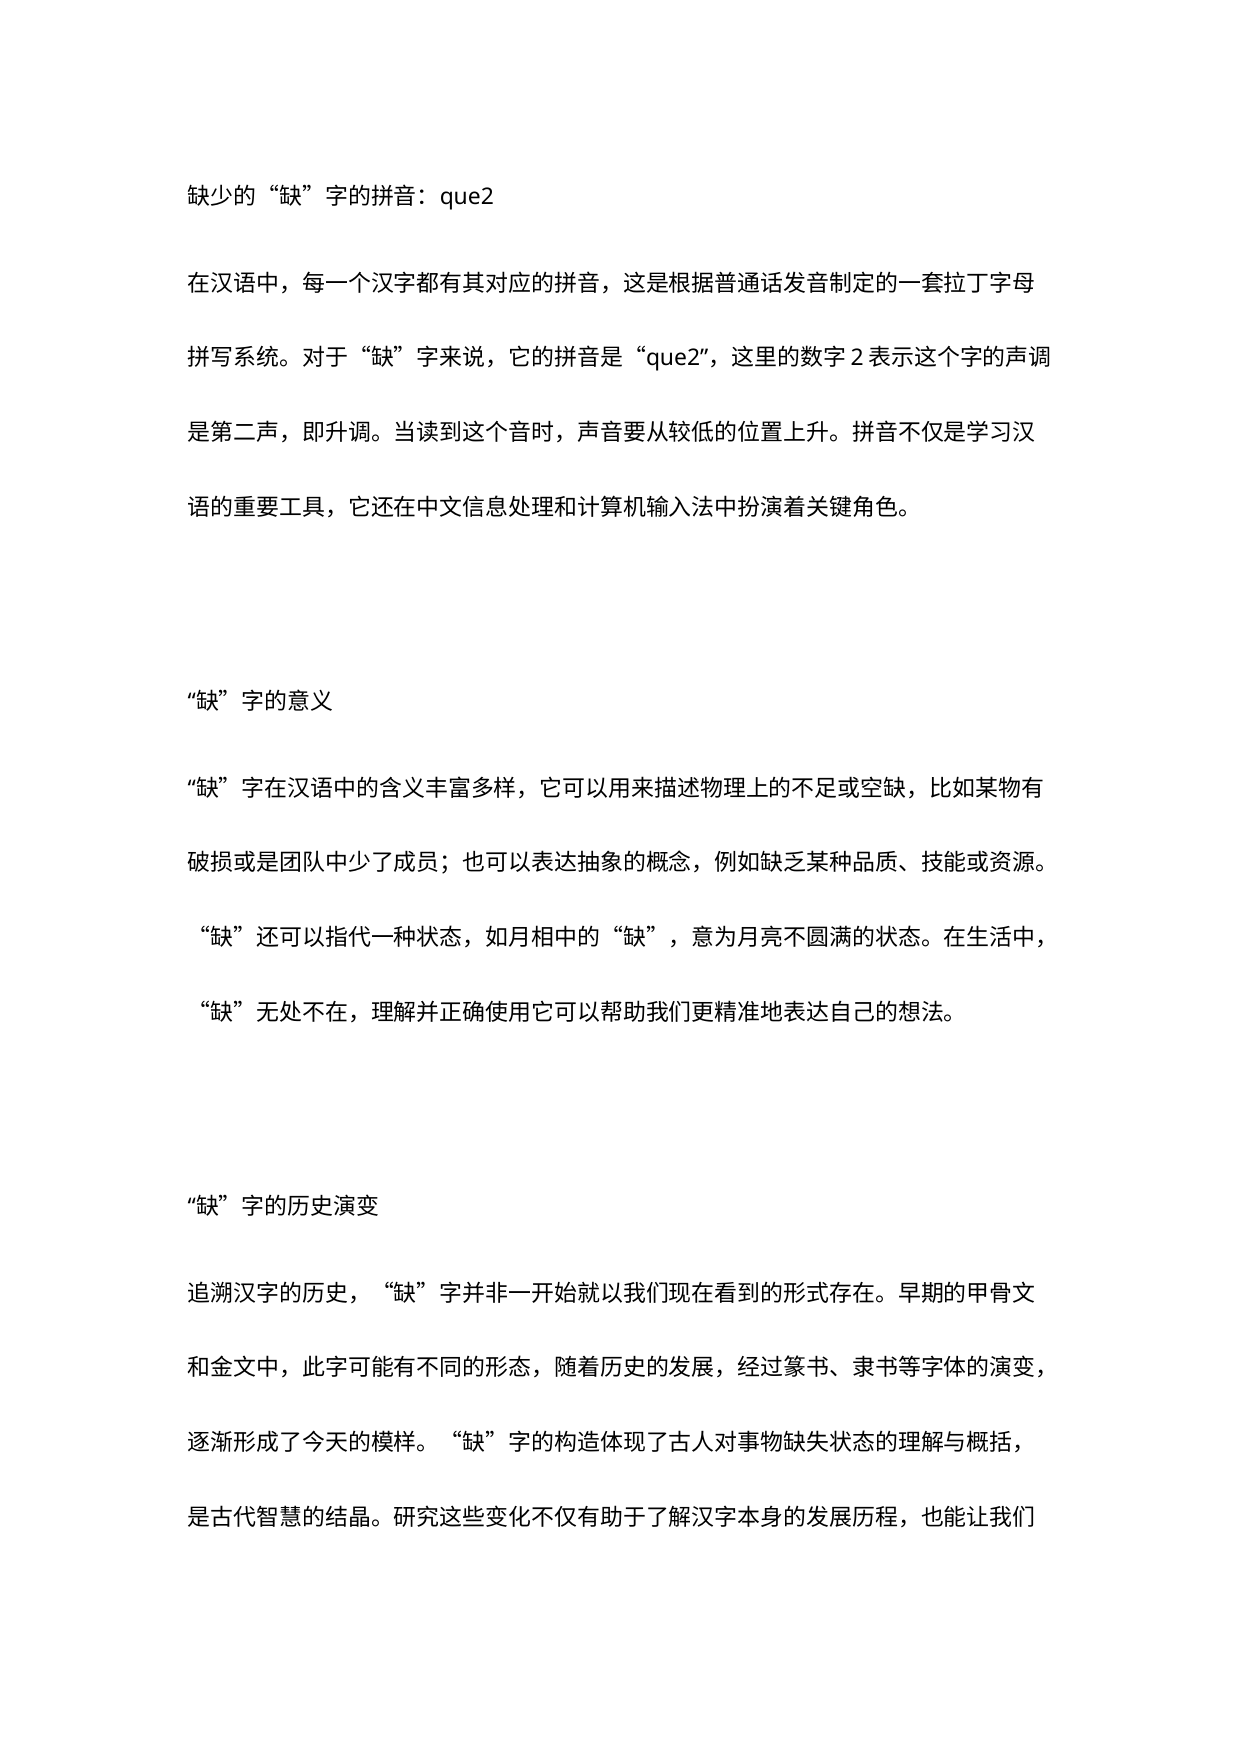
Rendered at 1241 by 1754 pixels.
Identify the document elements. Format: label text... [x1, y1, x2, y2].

text 缺少的“缺”字的拼音：que2 [187, 162, 1053, 227]
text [187, 1259, 1053, 1548]
text “缺”字的意义 [187, 667, 1053, 732]
text “缺”字的历史演变 [187, 1172, 1053, 1237]
text “缺”字在汉语中的含义丰富多样，它可以用来描述物理上的不足或空缺，比如某物有破损或是团队中少了成员；也可以表达抽象的概念，例如缺乏某种品质、技能或资源。“缺”还可以指代一种状态，如月相中的“缺”，意为月亮不圆满的状态。在生活中，“缺”无处不在，理解并正确使用它可以帮助我们更精准地表达自己的想法。 [187, 754, 1053, 1043]
text 在汉语中，每一个汉字都有其对应的拼音，这是根据普通话发音制定的一套拉丁字母拼写系统。对于“缺”字来说，它的拼音是“que2”，这里的数字2表示这个字的声调是第二声，即升调。当读到这个音时，声音要从较低的位置上升。拼音不仅是学习汉语的重要工具，它还在中文信息处理和计算机输入法中扮演着关键角色。 [187, 249, 1053, 538]
